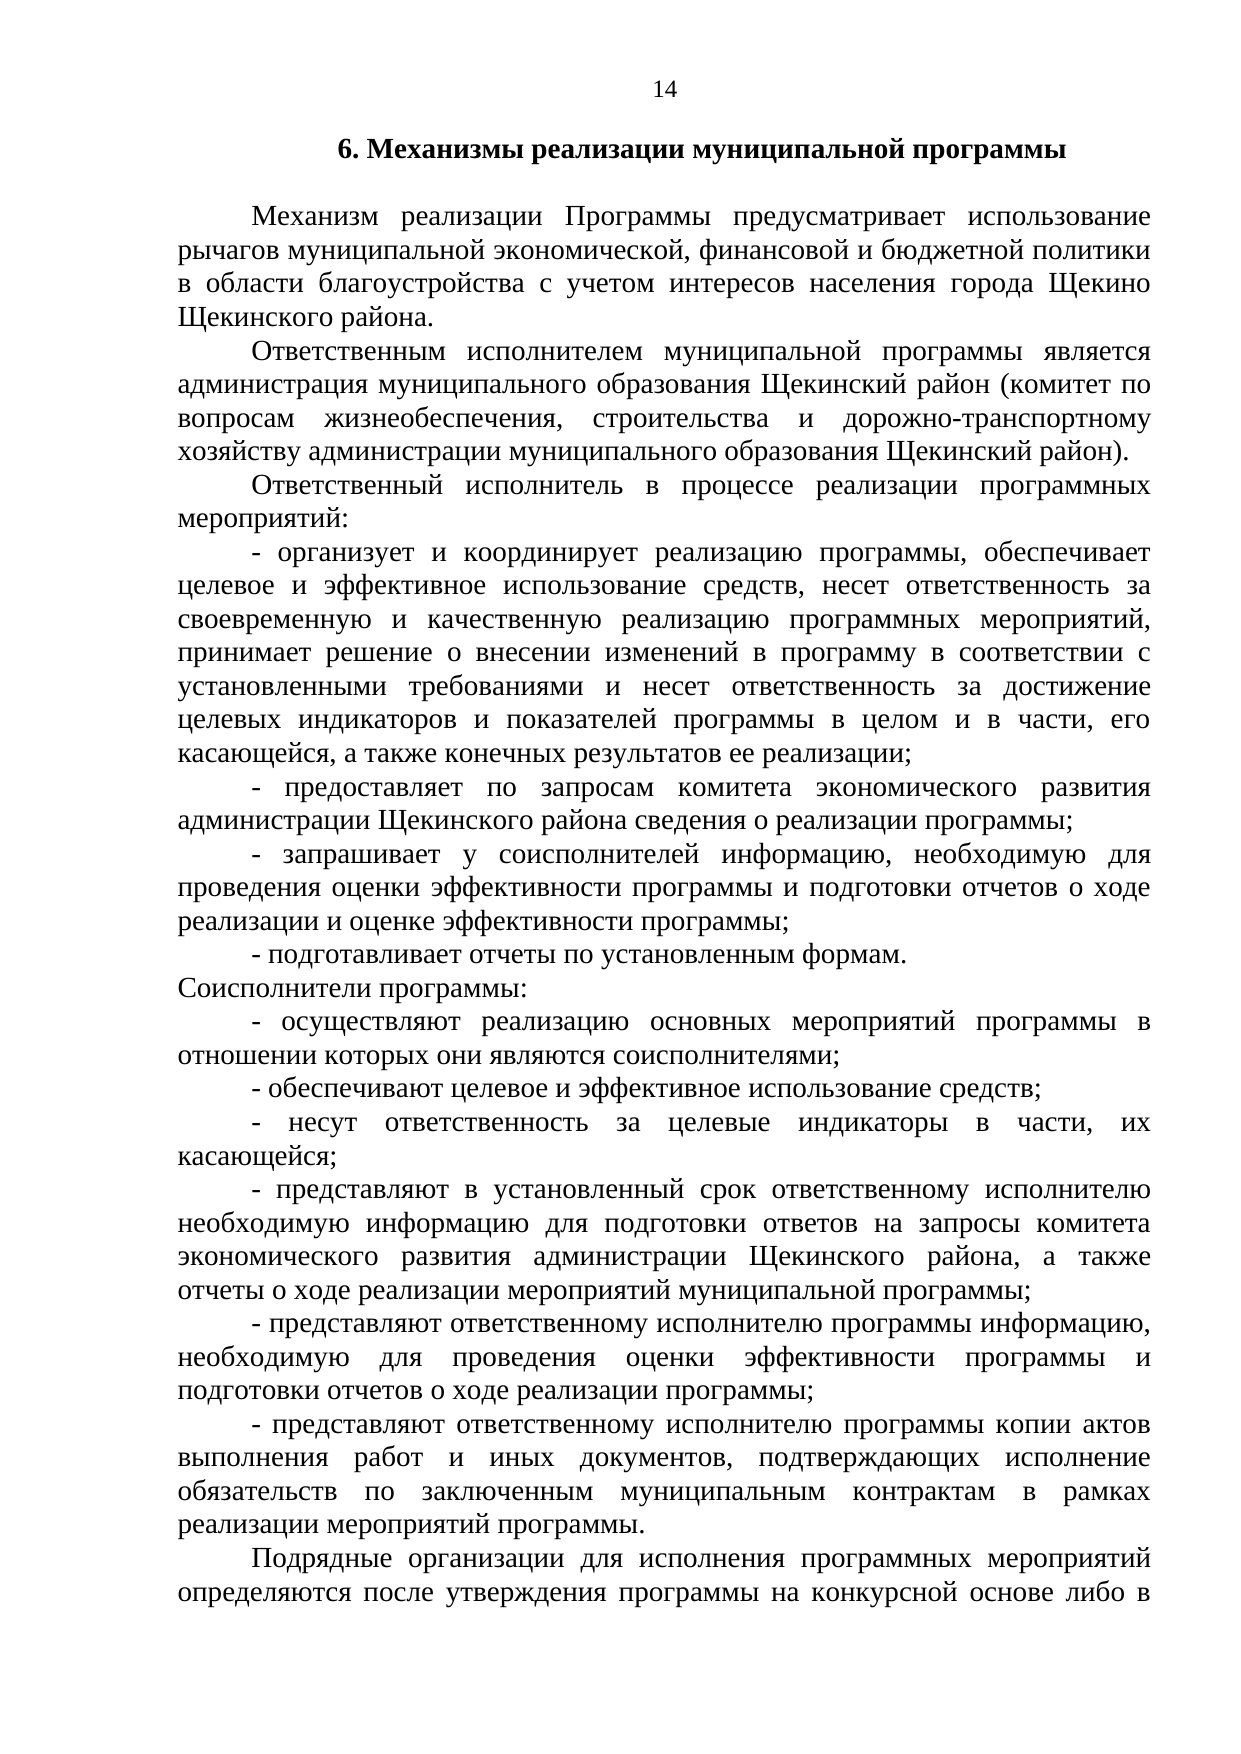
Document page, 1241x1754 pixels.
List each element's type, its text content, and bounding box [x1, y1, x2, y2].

text Ответственный исполнитель в процессе реализации программных мероприятий: [177, 467, 1152, 534]
text Ответственным исполнителем муниципальной программы является администрация муниципального образования Щекинский район (комитет по вопросам жизнеобеспечения, строительства и дорожно-транспортному хозяйству администрации муниципального образования Щекинский район). [177, 333, 1152, 467]
text - организует и координирует реализацию программы, обеспечивает целевое и эффективное использование средств, несет ответственность за своевременную и качественную реализацию программных мероприятий, принимает решение о внесении изменений в программу в соответствии с установленными требованиями и несет ответственность за достижение целевых индикаторов и показателей программы в целом и в части, его касающейся, а также конечных результатов ее реализации; [177, 534, 1152, 769]
text - обеспечивают целевое и эффективное использование средств; [177, 1071, 1152, 1104]
text Механизм реализации Программы предусматривает использование рычагов муниципальной экономической, финансовой и бюджетной политики в области благоустройства с учетом интересов населения города Щекино Щекинского района. [177, 198, 1152, 333]
text - представляют ответственному исполнителю программы информацию, необходимую для проведения оценки эффективности программы и подготовки отчетов о ходе реализации программы; [177, 1305, 1152, 1406]
text - запрашивает у соисполнителей информацию, необходимую для проведения оценки эффективности программы и подготовки отчетов о ходе реализации и оценке эффективности программы; [177, 836, 1152, 936]
text - представляют в установленный срок ответственному исполнителю необходимую информацию для подготовки ответов на запросы комитета экономического развития администрации Щекинского района, а также отчеты о ходе реализации мероприятий муниципальной программы; [177, 1171, 1152, 1305]
text - осуществляют реализацию основных мероприятий программы в отношении которых они являются соисполнителями; [177, 1003, 1152, 1071]
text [177, 1540, 1152, 1607]
list 6. Механизмы реализации муниципальной программы [252, 131, 1152, 165]
text - подготавливает отчеты по установленным формам. [177, 936, 1152, 970]
text - предоставляет по запросам комитета экономического развития администрации Щекинского района сведения о реализации программы; [177, 769, 1152, 836]
text - несут ответственность за целевые индикаторы в части, их касающейся; [177, 1104, 1152, 1171]
text - представляют ответственному исполнителю программы копии актов выполнения работ и иных документов, подтверждающих исполнение обязательств по заключенным муниципальным контрактам в рамках реализации мероприятий программы. [177, 1406, 1152, 1540]
text Соисполнители программы: [177, 970, 1152, 1003]
